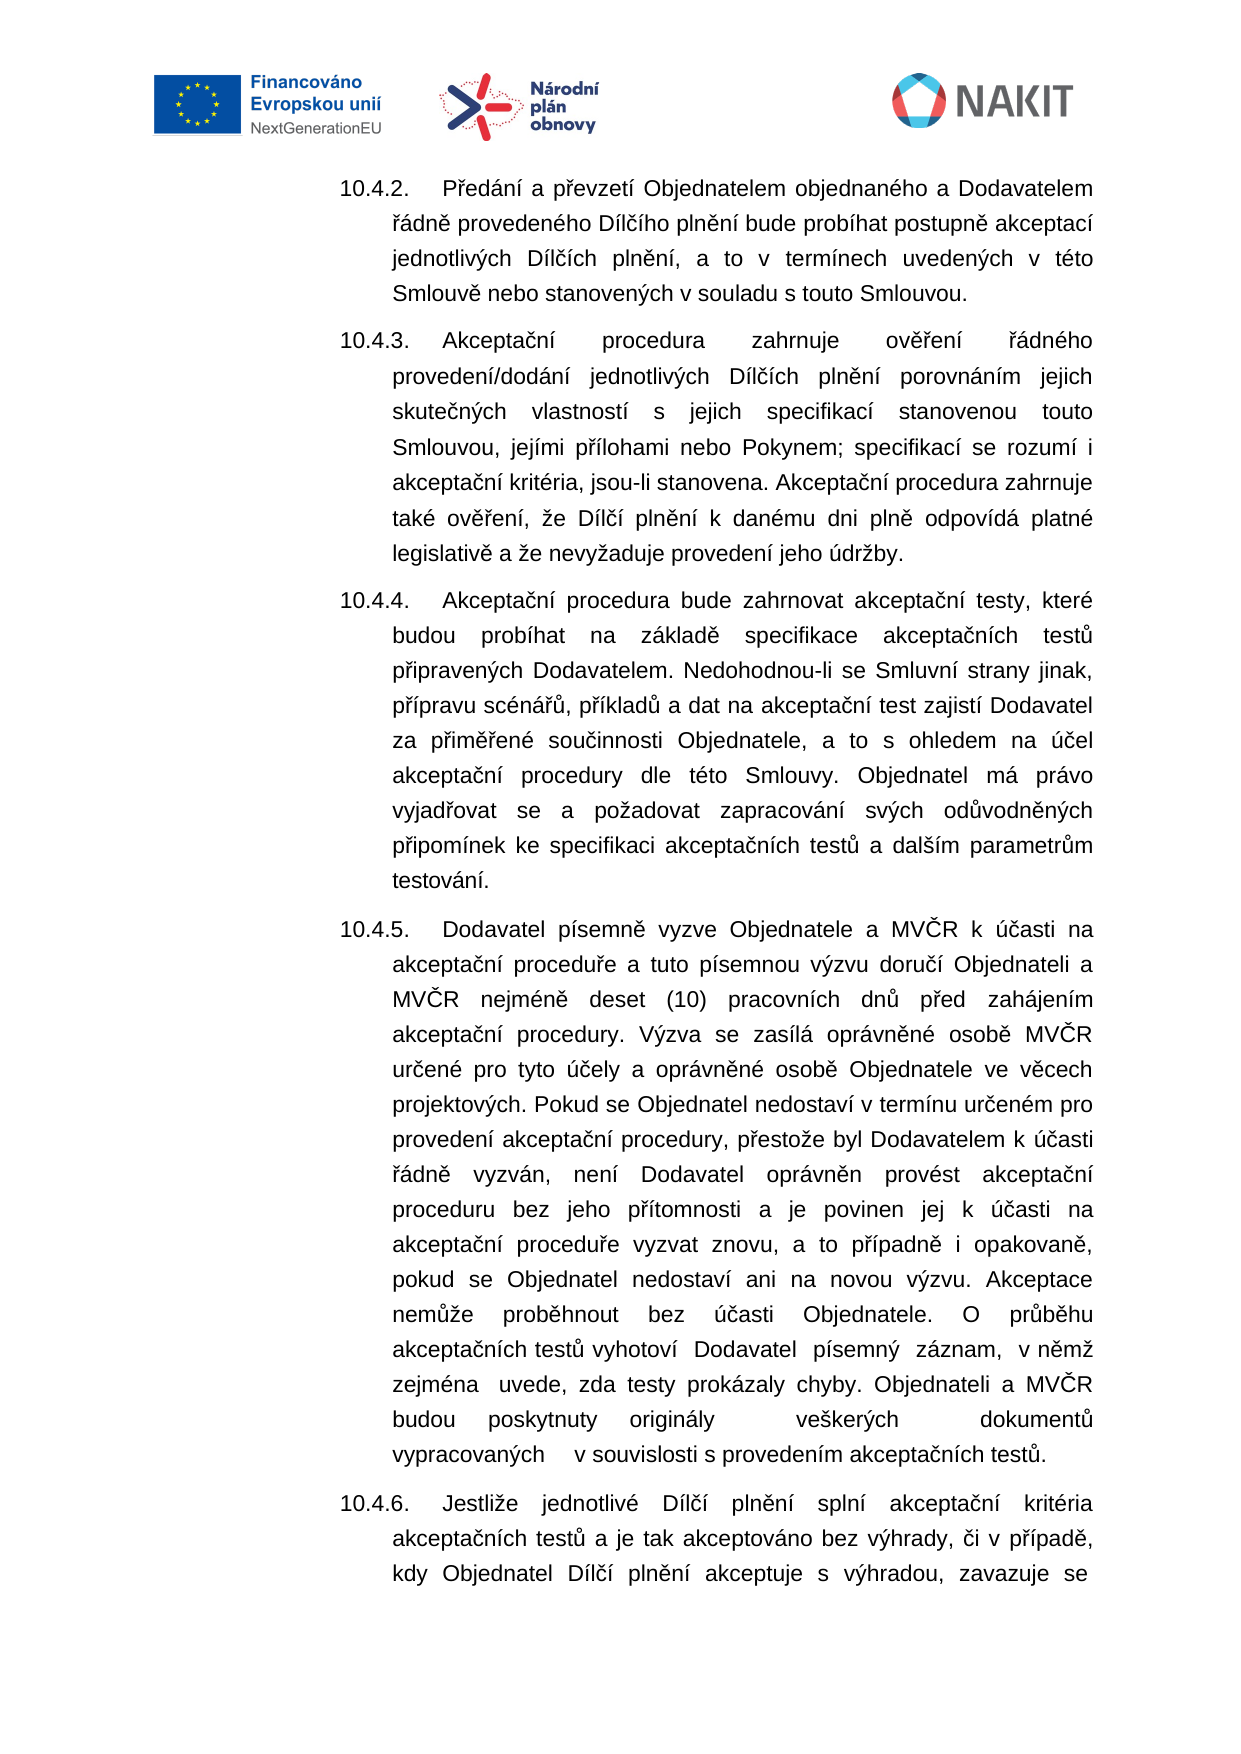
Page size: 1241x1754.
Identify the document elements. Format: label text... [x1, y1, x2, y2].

list Akceptační procedura bude zahrnovat akceptační testy, které budou probíhat na základě specifikace akceptačních testů připravených Dodavatelem. Nedohodnou-li se Smluvní strany jinak, přípravu scénářů, příkladů a dat na akceptační test zajistí Dodavatel za přiměřené součinnosti Objednatele, a to s ohledem na účel akceptační procedury dle této Smlouvy. Objednatel má právo vyjadřovat se a požadovat zapracování svých odůvodněných připomínek ke specifikaci akceptačních testů a dalším parametrům testování. [339, 587, 1093, 894]
list Předání a převzetí Objednatelem objednaného a Dodavatelem řádně provedeného Dílčího plnění bude probíhat postupně akceptací jednotlivých Dílčích plnění, a to v termínech uvedených v této Smlouvě nebo stanovených v souladu s touto Smlouvou. [339, 174, 1093, 306]
picture [892, 73, 1074, 128]
list Akceptační procedura zahrnuje ověření řádného provedení/dodání jednotlivých Dílčích plnění porovnáním jejich skutečných vlastností s jejich specifikací stanovenou touto Smlouvou, jejími přílohami nebo Pokynem; specifikací se rozumí i akceptační kritéria, jsou-li stanovena. Akceptační procedura zahrnuje také ověření, že Dílčí plnění k danému dni plně odpovídá platné legislativě a že nevyžaduje provedení jeho údržby. [339, 327, 1093, 567]
picture [439, 73, 600, 141]
list Dodavatel písemně vyzve Objednatele a MVČR k účasti na akceptační proceduře a tuto písemnou výzvu doručí Objednateli a MVČR nejméně deset (10) pracovních dnů před zahájením akceptační procedury. Výzva se zasílá oprávněné osobě MVČR určené pro tyto účely a oprávněné osobě Objednatele ve věcech projektových. Pokud se Objednatel nedostaví v termínu určeném pro provedení akceptační procedury, přestože byl Dodavatelem k účasti řádně vyzván, není Dodavatel oprávněn provést akceptační proceduru bez jeho přítomnosti a je povinen jej k účasti na akceptační proceduře vyzvat znovu, a to případně i opakovaně, pokud se Objednatel nedostaví ani na novou výzvu. Akceptace nemůže proběhnout bez účasti Objednatele. O průběhu akceptačních testů vyhotoví Dodavatel písemný záznam, v němž zejména uvede, zda testy prokázaly chyby. Objednateli a MVČR budou poskytnuty originály veškerých dokumentů vypracovaných v souvislosti s provedením akceptačních testů. [339, 916, 1093, 1467]
list Jestliže jednotlivé Dílčí plnění splní akceptační kritéria akceptačních testů a je tak akceptováno bez výhrady, či v případě, kdy Objednatel Dílčí plnění akceptuje s výhradou, zavazuje se [339, 1490, 1093, 1586]
picture [147, 65, 398, 141]
